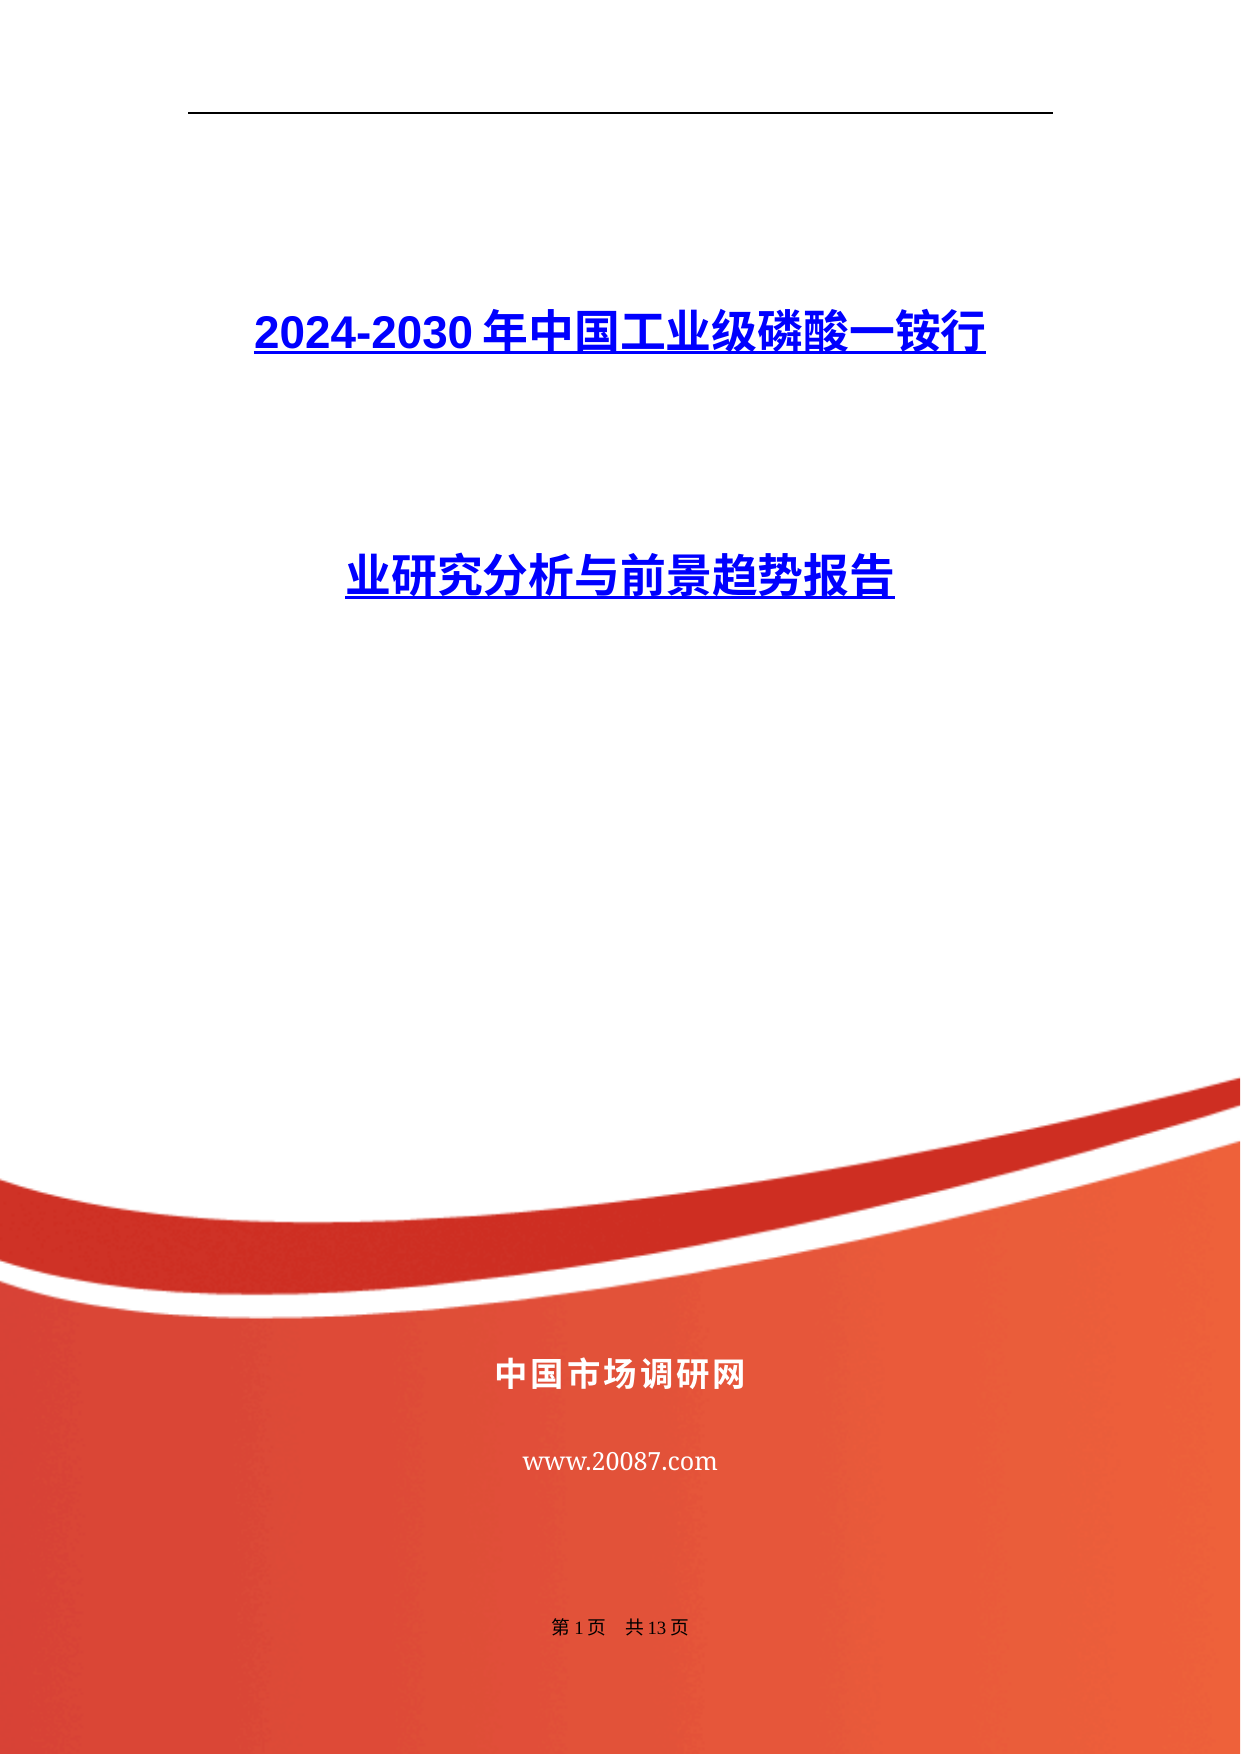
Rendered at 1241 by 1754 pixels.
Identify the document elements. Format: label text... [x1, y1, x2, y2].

subtitle 中国市场调研网 [187, 1339, 1053, 1404]
text www.20087.com [187, 1428, 1053, 1493]
picture [0, 1006, 1241, 1754]
table_header 2024-2030年中国工业级磷酸一铵行业研究分析与前景趋势报告 [188, 207, 1053, 773]
